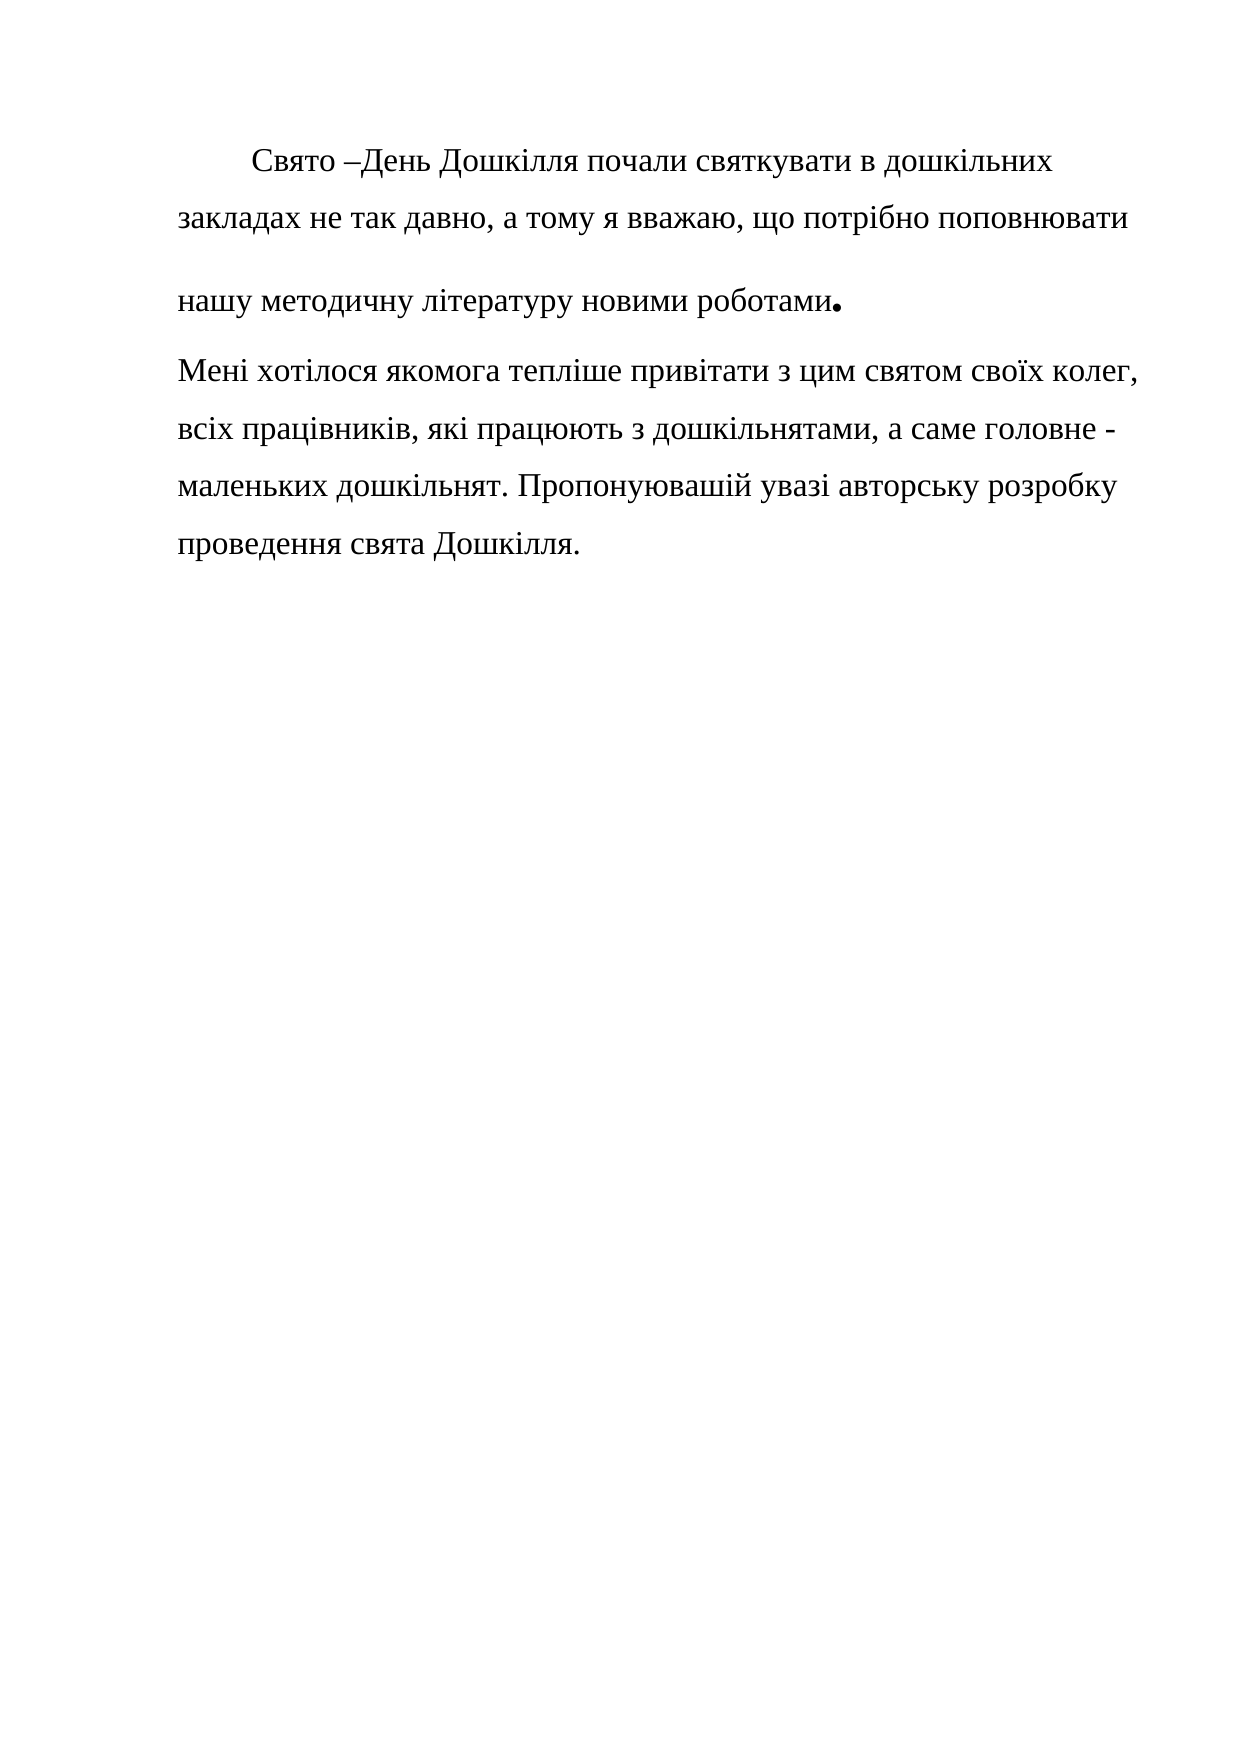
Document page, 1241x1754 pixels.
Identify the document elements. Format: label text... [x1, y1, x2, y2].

text Свято –День Дошкілля почали святкувати в дошкільних закладах не так давно, а тому я вважаю, що потрібно поповнювати нашу методичну літературу новими роботами. [177, 140, 1152, 322]
text Мені хотілося якомога тепліше привітати з цим святом своїх колег, всіх працівників, які працюють з дошкільнятами, а саме головне - маленьких дошкільнят. Пропонуювашій увазі авторську розробку проведення свята Дошкілля.День Дошкілля [177, 351, 1152, 562]
